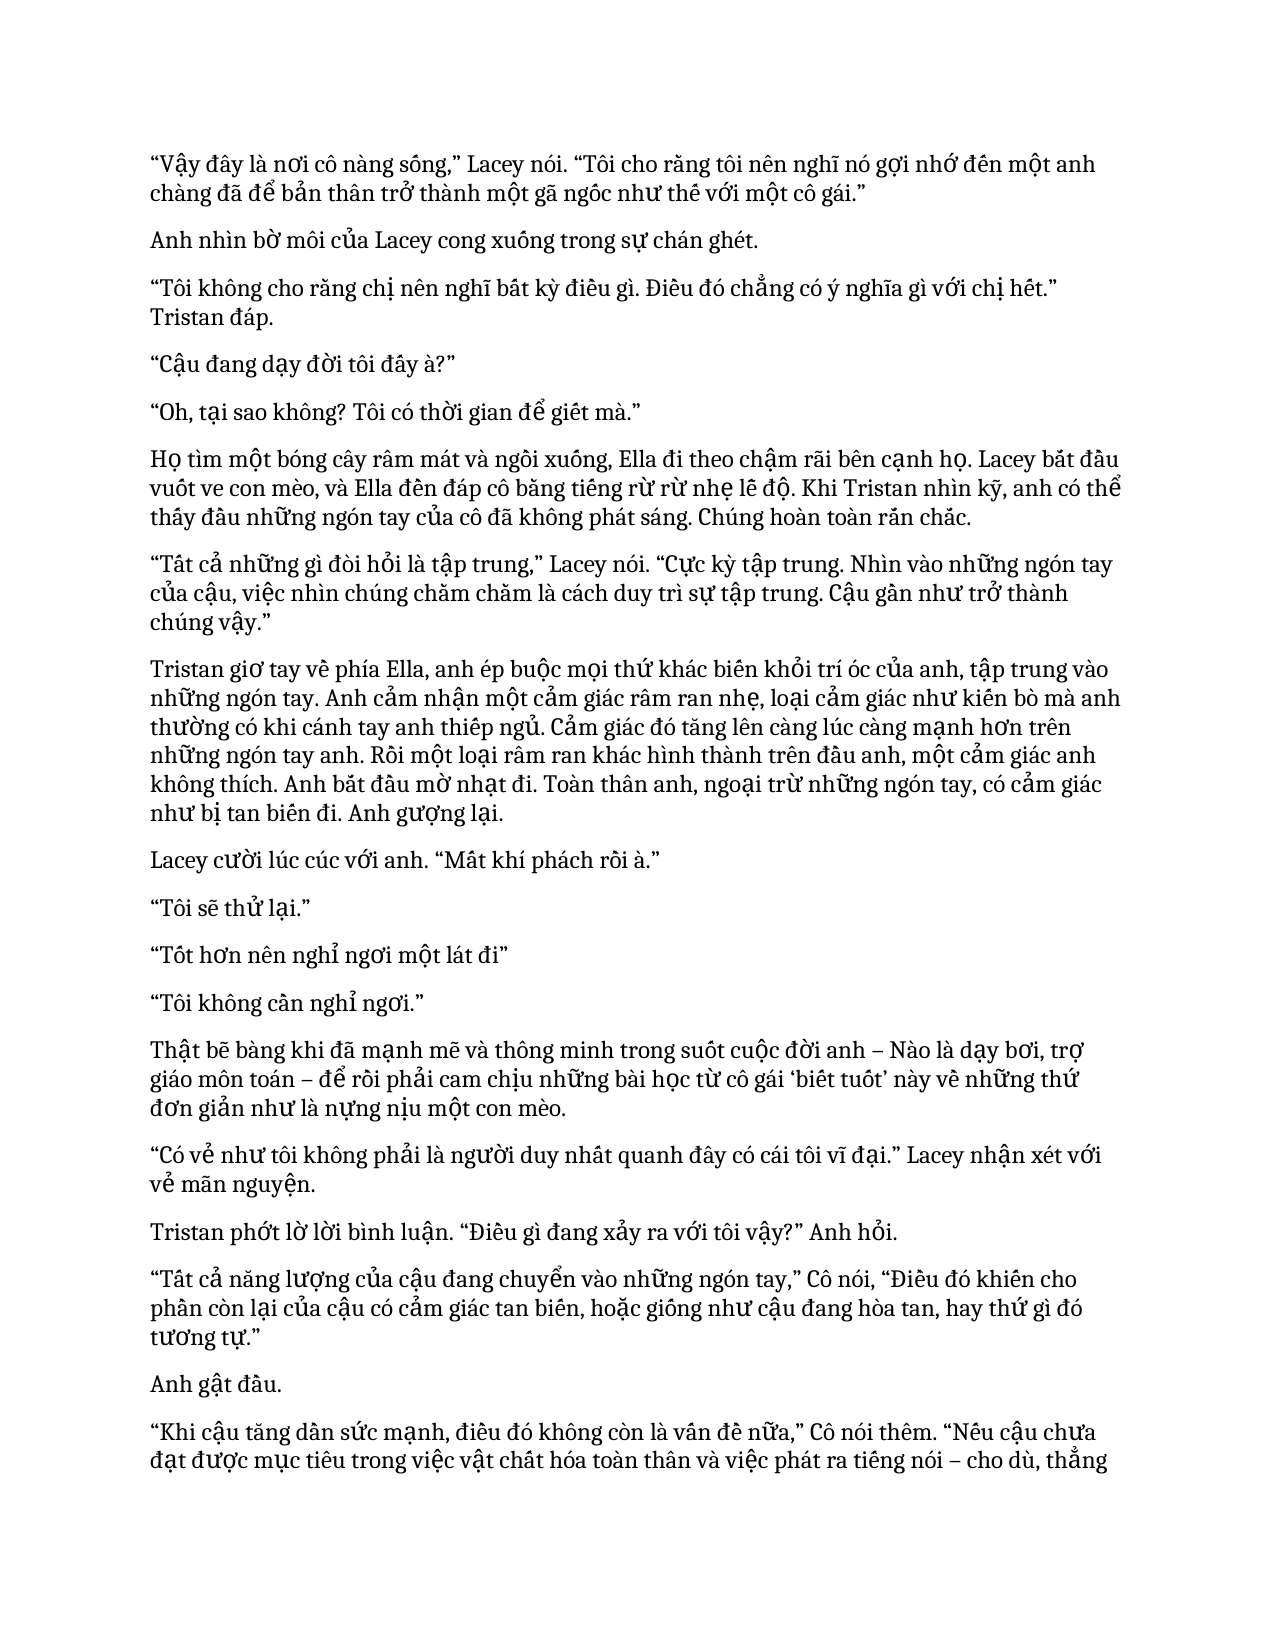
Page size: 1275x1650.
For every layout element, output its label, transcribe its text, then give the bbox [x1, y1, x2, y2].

text Lacey cười lúc cúc với anh. “Mất khí phách rồi à.” [150, 846, 1125, 875]
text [150, 1417, 1125, 1475]
text Thật bẽ bàng khi đã mạnh mẽ và thông minh trong suốt cuộc đời anh – Nào là dạy bơi, trợ giáo môn toán – để rồi phải cam chịu những bài học từ cô gái ‘biết tuốt’ này về những thứ đơn giản như là nựng nịu một con mèo. [150, 1036, 1125, 1122]
text “Tôi sẽ thử lại.” [150, 894, 1125, 922]
text “Tất cả những gì đòi hỏi là tập trung,” Lacey nói. “Cực kỳ tập trung. Nhìn vào những ngón tay của cậu, việc nhìn chúng chằm chằm là cách duy trì sự tập trung. Cậu gần như trở thành chúng vậy.” [150, 550, 1125, 636]
text Tristan giơ tay về phía Ella, anh ép buộc mọi thứ khác biến khỏi trí óc của anh, tập trung vào những ngón tay. Anh cảm nhận một cảm giác râm ran nhẹ, loại cảm giác như kiến bò mà anh thường có khi cánh tay anh thiếp ngủ. Cảm giác đó tăng lên càng lúc càng mạnh hơn trên những ngón tay anh. Rồi một loại râm ran khác hình thành trên đầu anh, một cảm giác anh không thích. Anh bắt đầu mờ nhạt đi. Toàn thân anh, ngoại trừ những ngón tay, có cảm giác như bị tan biến đi. Anh gượng lại. [150, 655, 1125, 827]
text “Tất cả năng lượng của cậu đang chuyển vào những ngón tay,” Cô nói, “Điều đó khiến cho phần còn lại của cậu có cảm giác tan biến, hoặc giống như cậu đang hòa tan, hay thứ gì đó tương tự.” [150, 1265, 1125, 1351]
text “Vậy đây là nơi cô nàng sống,” Lacey nói. “Tôi cho rằng tôi nên nghĩ nó gợi nhớ đến một anh chàng đã để bản thân trở thành một gã ngốc như thế với một cô gái.” [150, 150, 1125, 207]
text Anh gật đầu. [150, 1370, 1125, 1399]
text “Có vẻ như tôi không phải là người duy nhất quanh đây có cái tôi vĩ đại.” Lacey nhận xét với vẻ mãn nguyện. [150, 1141, 1125, 1199]
text Họ tìm một bóng cây râm mát và ngồi xuống, Ella đi theo chậm rãi bên cạnh họ. Lacey bắt đầu vuốt ve con mèo, và Ella đền đáp cô bằng tiếng rừ rừ nhẹ lễ độ. Khi Tristan nhìn kỹ, anh có thể thấy đầu những ngón tay của cô đã không phát sáng. Chúng hoàn toàn rắn chắc. [150, 445, 1125, 531]
text “Tốt hơn nên nghỉ ngơi một lát đi” [150, 941, 1125, 970]
text Anh nhìn bờ môi của Lacey cong xuống trong sự chán ghét. [150, 226, 1125, 255]
text “Cậu đang dạy đời tôi đấy à?” [150, 350, 1125, 379]
text Tristan phớt lờ lời bình luận. “Điều gì đang xảy ra với tôi vậy?” Anh hỏi. [150, 1217, 1125, 1246]
text “Oh, tại sao không? Tôi có thời gian để giết mà.” [150, 397, 1125, 426]
text “Tôi không cho rằng chị nên nghĩ bất kỳ điều gì. Điều đó chẳng có ý nghĩa gì với chị hết.” Tristan đáp. [150, 274, 1125, 331]
text “Tôi không cần nghỉ ngơi.” [150, 989, 1125, 1017]
